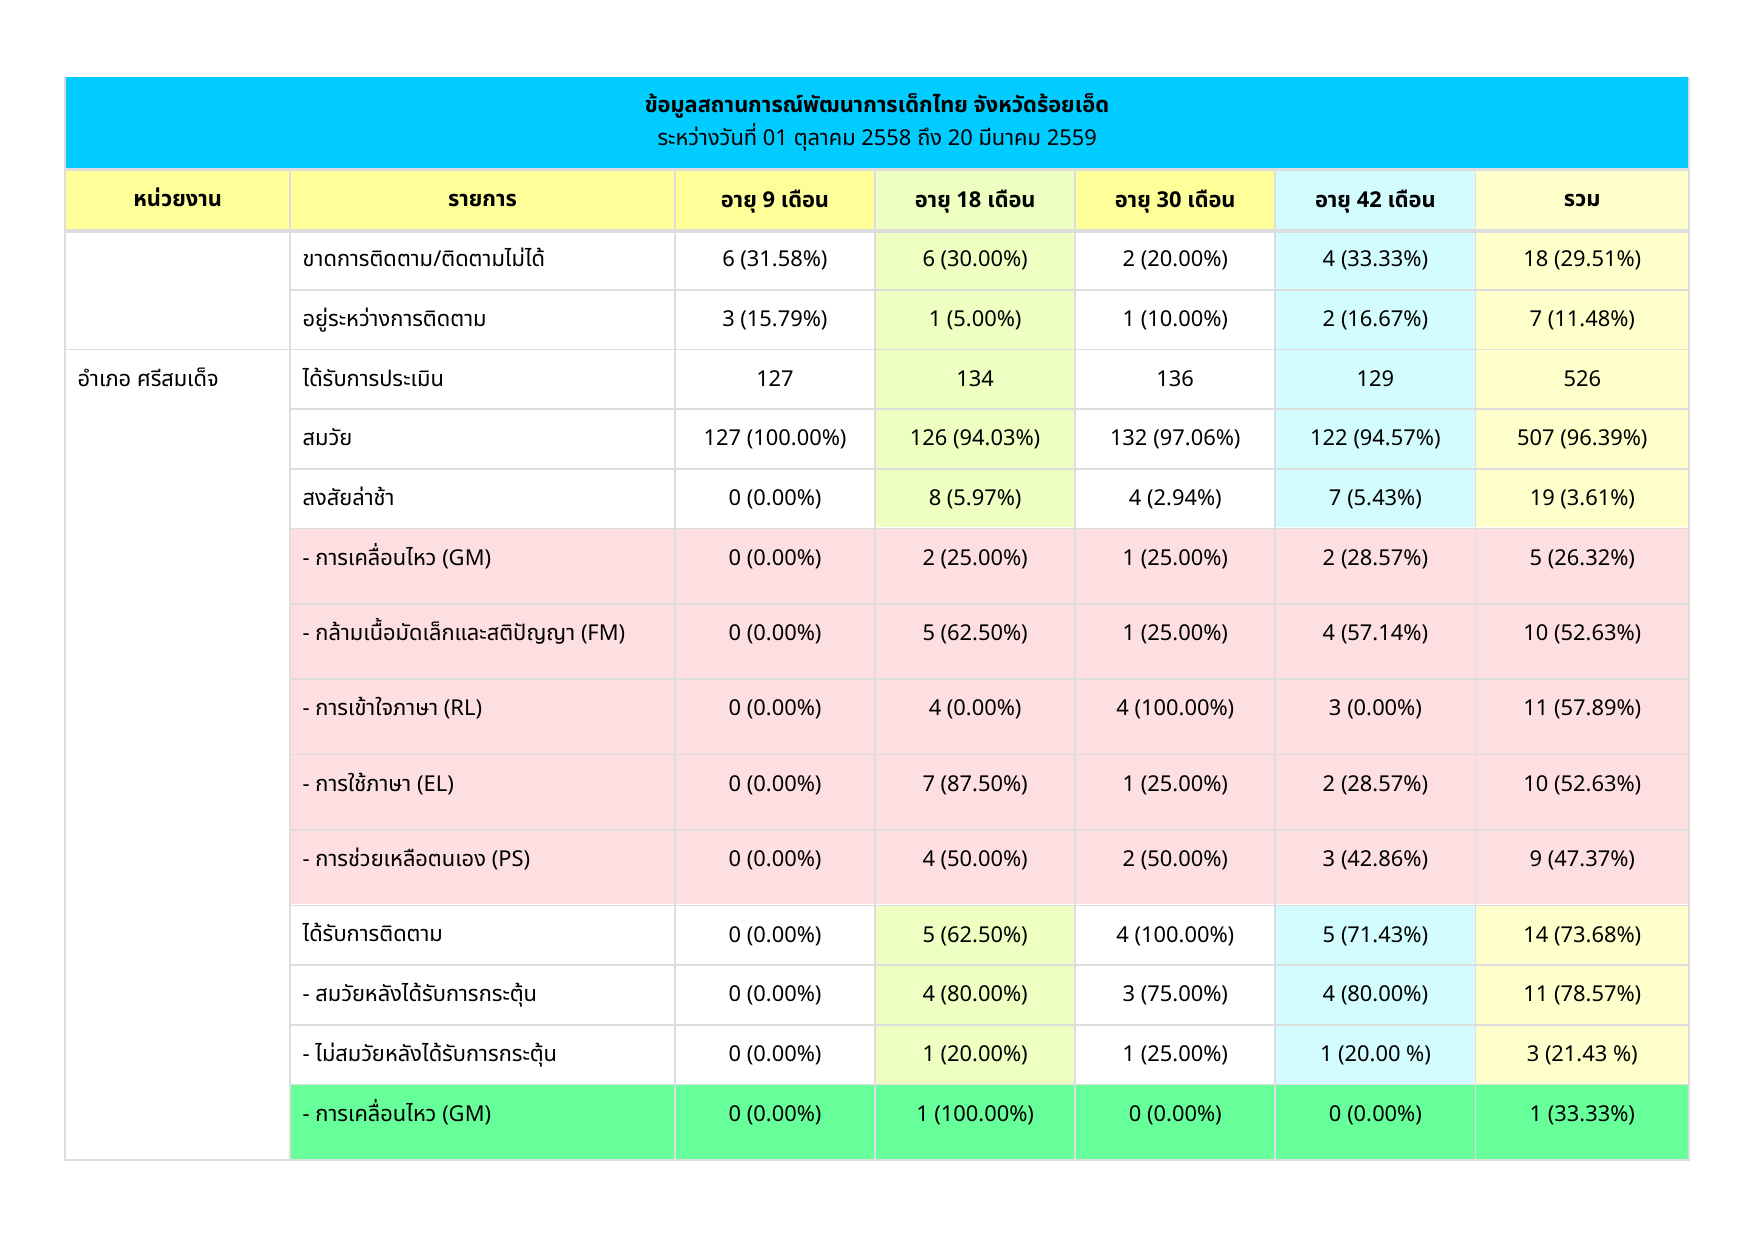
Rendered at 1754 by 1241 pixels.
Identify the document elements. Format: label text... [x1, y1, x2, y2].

table_cell - การช่วยเหลือตนเอง (PS) [291, 831, 674, 904]
table_cell 0 (0.00%) [676, 680, 874, 754]
table_cell ได้รับการประเมิน [291, 350, 674, 408]
table_cell 1 (20.00%) [876, 1026, 1074, 1084]
table_cell อายุ 18 เดือน [876, 171, 1074, 229]
table_cell 0 (0.00%) [676, 966, 874, 1024]
table_cell 0 (0.00%) [676, 1085, 874, 1159]
table_cell 1 (25.00%) [1076, 755, 1274, 829]
table_cell หน่วยงาน [66, 171, 289, 229]
table_cell 9 (47.37%) [1476, 831, 1688, 904]
table_cell 526 [1476, 350, 1688, 408]
table_cell ขาดการติดตาม/ติดตามไม่ได้ [291, 233, 674, 289]
table_cell - การเคลื่อนไหว (GM) [291, 1085, 674, 1159]
table_cell 0 (0.00%) [676, 529, 874, 603]
table_cell 129 [1276, 350, 1475, 408]
table_cell 18 (29.51%) [1476, 233, 1688, 289]
table_cell 4 (50.00%) [876, 831, 1074, 904]
table_cell 126 (94.03%) [876, 410, 1074, 468]
table_cell 3 (15.79%) [676, 291, 874, 349]
table_cell - การเข้าใจภาษา (RL) [291, 680, 674, 754]
table_cell อายุ 9 เดือน [676, 171, 874, 229]
table_cell 5 (62.50%) [876, 906, 1074, 964]
table_cell 122 (94.57%) [1276, 410, 1475, 468]
table_cell - กล้ามเนื้อมัดเล็กและสติปัญญา (FM) [291, 605, 674, 678]
table_cell 4 (0.00%) [876, 680, 1074, 754]
table_cell อายุ 42 เดือน [1276, 171, 1475, 229]
table_cell 4 (100.00%) [1076, 906, 1274, 964]
table_header ข้อมูลสถานการณ์พัฒนาการเด็กไทย จังหวัดร้อยเอ็ด ระหว่างวันที่ 01 ตุลาคม 2558 ถึง 20 มีนาคม 2559 [66, 77, 1688, 168]
table_cell 3 (0.00%) [1276, 680, 1475, 754]
table_cell 2 (50.00%) [1076, 831, 1274, 904]
table_cell 1 (25.00%) [1076, 605, 1274, 678]
table_cell สมวัย [291, 410, 674, 468]
table_cell 6 (30.00%) [876, 233, 1074, 289]
table_cell 5 (71.43%) [1276, 906, 1475, 964]
table_cell 11 (57.89%) [1476, 680, 1688, 754]
table_cell 7 (87.50%) [876, 755, 1074, 829]
table_cell 0 (0.00%) [1076, 1085, 1274, 1159]
table_cell 4 (80.00%) [876, 966, 1074, 1024]
table_cell 1 (25.00%) [1076, 529, 1274, 603]
table_cell 127 (100.00%) [676, 410, 874, 468]
table_cell รายการ [291, 171, 674, 229]
table_cell 1 (33.33%) [1476, 1085, 1688, 1159]
table_cell 2 (20.00%) [1076, 233, 1274, 289]
table_cell 136 [1076, 350, 1274, 408]
table_cell รวม [1476, 171, 1688, 229]
table_cell 0 (0.00%) [676, 1026, 874, 1084]
table_cell 1 (25.00%) [1076, 1026, 1274, 1084]
table_cell 127 [676, 350, 874, 408]
table_cell 19 (3.61%) [1476, 470, 1688, 527]
table_cell - การเคลื่อนไหว (GM) [291, 529, 674, 603]
table_cell 1 (20.00 %) [1276, 1026, 1475, 1084]
table_cell อำเภอ ศรีสมเด็จ [66, 350, 289, 1159]
table_cell 3 (75.00%) [1076, 966, 1274, 1024]
table_cell 2 (25.00%) [876, 529, 1074, 603]
table_cell 132 (97.06%) [1076, 410, 1274, 468]
table_cell 8 (5.97%) [876, 470, 1074, 527]
table_cell 0 (0.00%) [676, 906, 874, 964]
table_cell 2 (16.67%) [1276, 291, 1475, 349]
table_cell 0 (0.00%) [1276, 1085, 1475, 1159]
table_cell 1 (100.00%) [876, 1085, 1074, 1159]
table_cell 10 (52.63%) [1476, 605, 1688, 678]
table_cell 4 (80.00%) [1276, 966, 1475, 1024]
table_cell ได้รับการติดตาม [291, 906, 674, 964]
table_cell 5 (26.32%) [1476, 529, 1688, 603]
table_cell - สมวัยหลังได้รับการกระตุ้น [291, 966, 674, 1024]
table_cell 4 (2.94%) [1076, 470, 1274, 527]
table_cell 10 (52.63%) [1476, 755, 1688, 829]
table_cell 5 (62.50%) [876, 605, 1074, 678]
table_cell 7 (5.43%) [1276, 470, 1475, 527]
table_cell 2 (28.57%) [1276, 529, 1475, 603]
table_cell - ไม่สมวัยหลังได้รับการกระตุ้น [291, 1026, 674, 1084]
table_cell 0 (0.00%) [676, 831, 874, 904]
table_cell อยู่ระหว่างการติดตาม [291, 291, 674, 349]
table_cell 507 (96.39%) [1476, 410, 1688, 468]
table_cell 4 (33.33%) [1276, 233, 1475, 289]
table_cell 4 (100.00%) [1076, 680, 1274, 754]
table_cell 1 (10.00%) [1076, 291, 1274, 349]
table_cell 14 (73.68%) [1476, 906, 1688, 964]
table_cell 0 (0.00%) [676, 605, 874, 678]
table_cell 3 (42.86%) [1276, 831, 1475, 904]
table_cell 2 (28.57%) [1276, 755, 1475, 829]
table_cell 0 (0.00%) [676, 470, 874, 527]
table_cell - การใช้ภาษา (EL) [291, 755, 674, 829]
table_cell 7 (11.48%) [1476, 291, 1688, 349]
table_cell 1 (5.00%) [876, 291, 1074, 349]
table_cell 11 (78.57%) [1476, 966, 1688, 1024]
table_cell 6 (31.58%) [676, 233, 874, 289]
table_cell สงสัยล่าช้า [291, 470, 674, 527]
table_cell 0 (0.00%) [676, 755, 874, 829]
table_cell 3 (21.43 %) [1476, 1026, 1688, 1084]
table_cell 4 (57.14%) [1276, 605, 1475, 678]
table_cell อายุ 30 เดือน [1076, 171, 1274, 229]
table_cell 134 [876, 350, 1074, 408]
